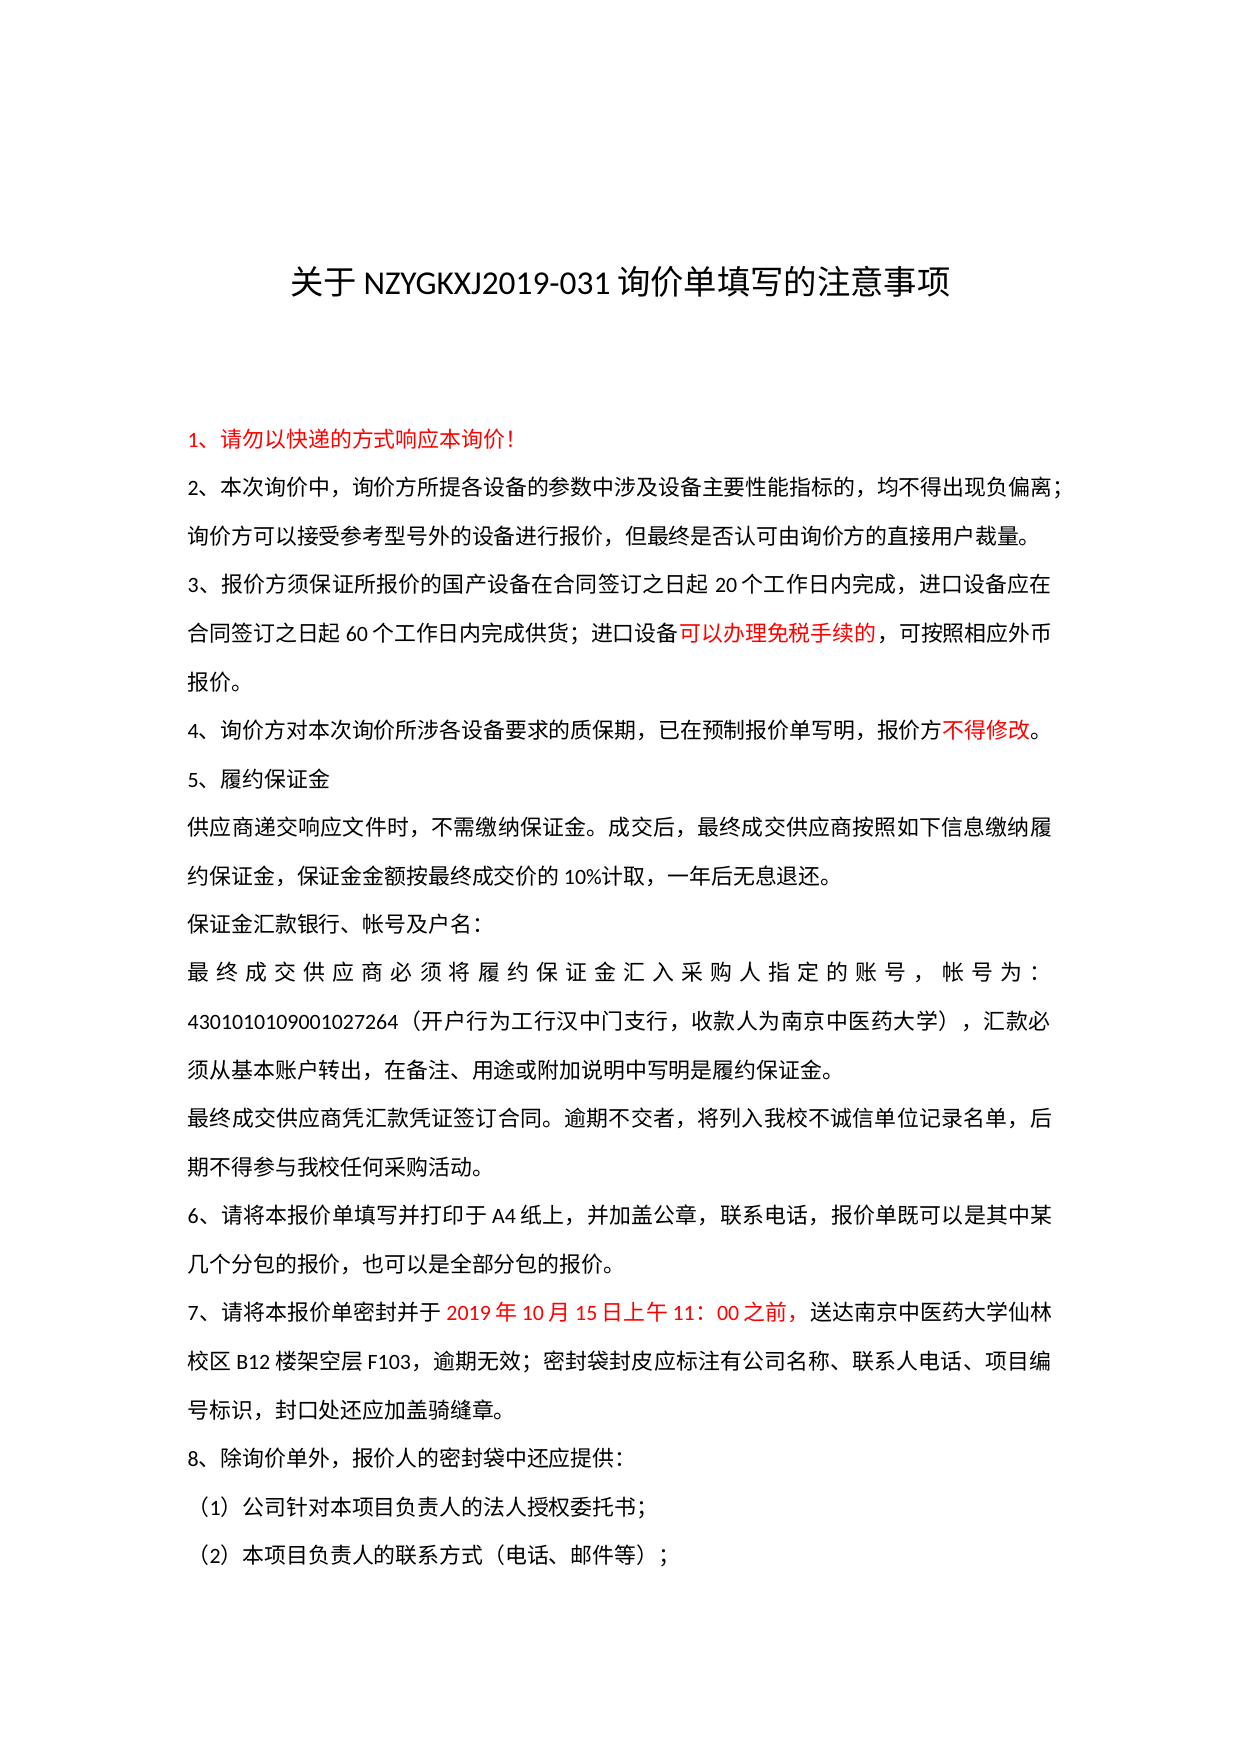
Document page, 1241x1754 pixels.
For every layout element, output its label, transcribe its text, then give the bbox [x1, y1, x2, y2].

text 2、本次询价中，询价方所提各设备的参数中涉及设备主要性能指标的，均不得出现负偏离；询价方可以接受参考型号外的设备进行报价，但最终是否认可由询价方的直接用户裁量。 [187, 470, 1053, 551]
text 8、除询价单外，报价人的密封袋中还应提供： [187, 1441, 1053, 1473]
text 关于NZYGKXJ2019-031询价单填写的注意事项 [187, 247, 1053, 312]
text 4、询价方对本次询价所涉各设备要求的质保期，已在预制报价单写明，报价方不得修改。 [187, 713, 1053, 745]
text 最终成交供应商凭汇款凭证签订合同。逾期不交者，将列入我校不诚信单位记录名单，后期不得参与我校任何采购活动。 [187, 1101, 1053, 1182]
text 1、请勿以快递的方式响应本询价！ [187, 422, 1053, 454]
text 供应商递交响应文件时，不需缴纳保证金。成交后，最终成交供应商按照如下信息缴纳履约保证金，保证金金额按最终成交价的10%计取，一年后无息退还。 [187, 809, 1053, 891]
text 3、报价方须保证所报价的国产设备在合同签订之日起20个工作日内完成，进口设备应在合同签订之日起60个工作日内完成供货；进口设备可以办理免税手续的，可按照相应外币报价。 [187, 567, 1053, 697]
text 7、请将本报价单密封并于2019年10月15日上午11：00之前，送达南京中医药大学仙林校区B12楼架空层F103，逾期无效；密封袋封皮应标注有公司名称、联系人电话、项目编号标识，封口处还应加盖骑缝章。 [187, 1295, 1053, 1425]
text 6、请将本报价单填写并打印于A4纸上，并加盖公章，联系电话，报价单既可以是其中某几个分包的报价，也可以是全部分包的报价。 [187, 1198, 1053, 1279]
text 最终成交供应商必须将履约保证金汇入采购人指定的账号，帐号为：4301010109001027264（开户行为工行汉中门支行，收款人为南京中医药大学），汇款必须从基本账户转出，在备注、用途或附加说明中写明是履约保证金。 [187, 955, 1053, 1085]
text （2）本项目负责人的联系方式（电话、邮件等）； [187, 1537, 1053, 1570]
text 5、履约保证金 [187, 761, 1053, 794]
text （1）公司针对本项目负责人的法人授权委托书； [187, 1489, 1053, 1522]
text 保证金汇款银行、帐号及户名： [187, 907, 1053, 939]
